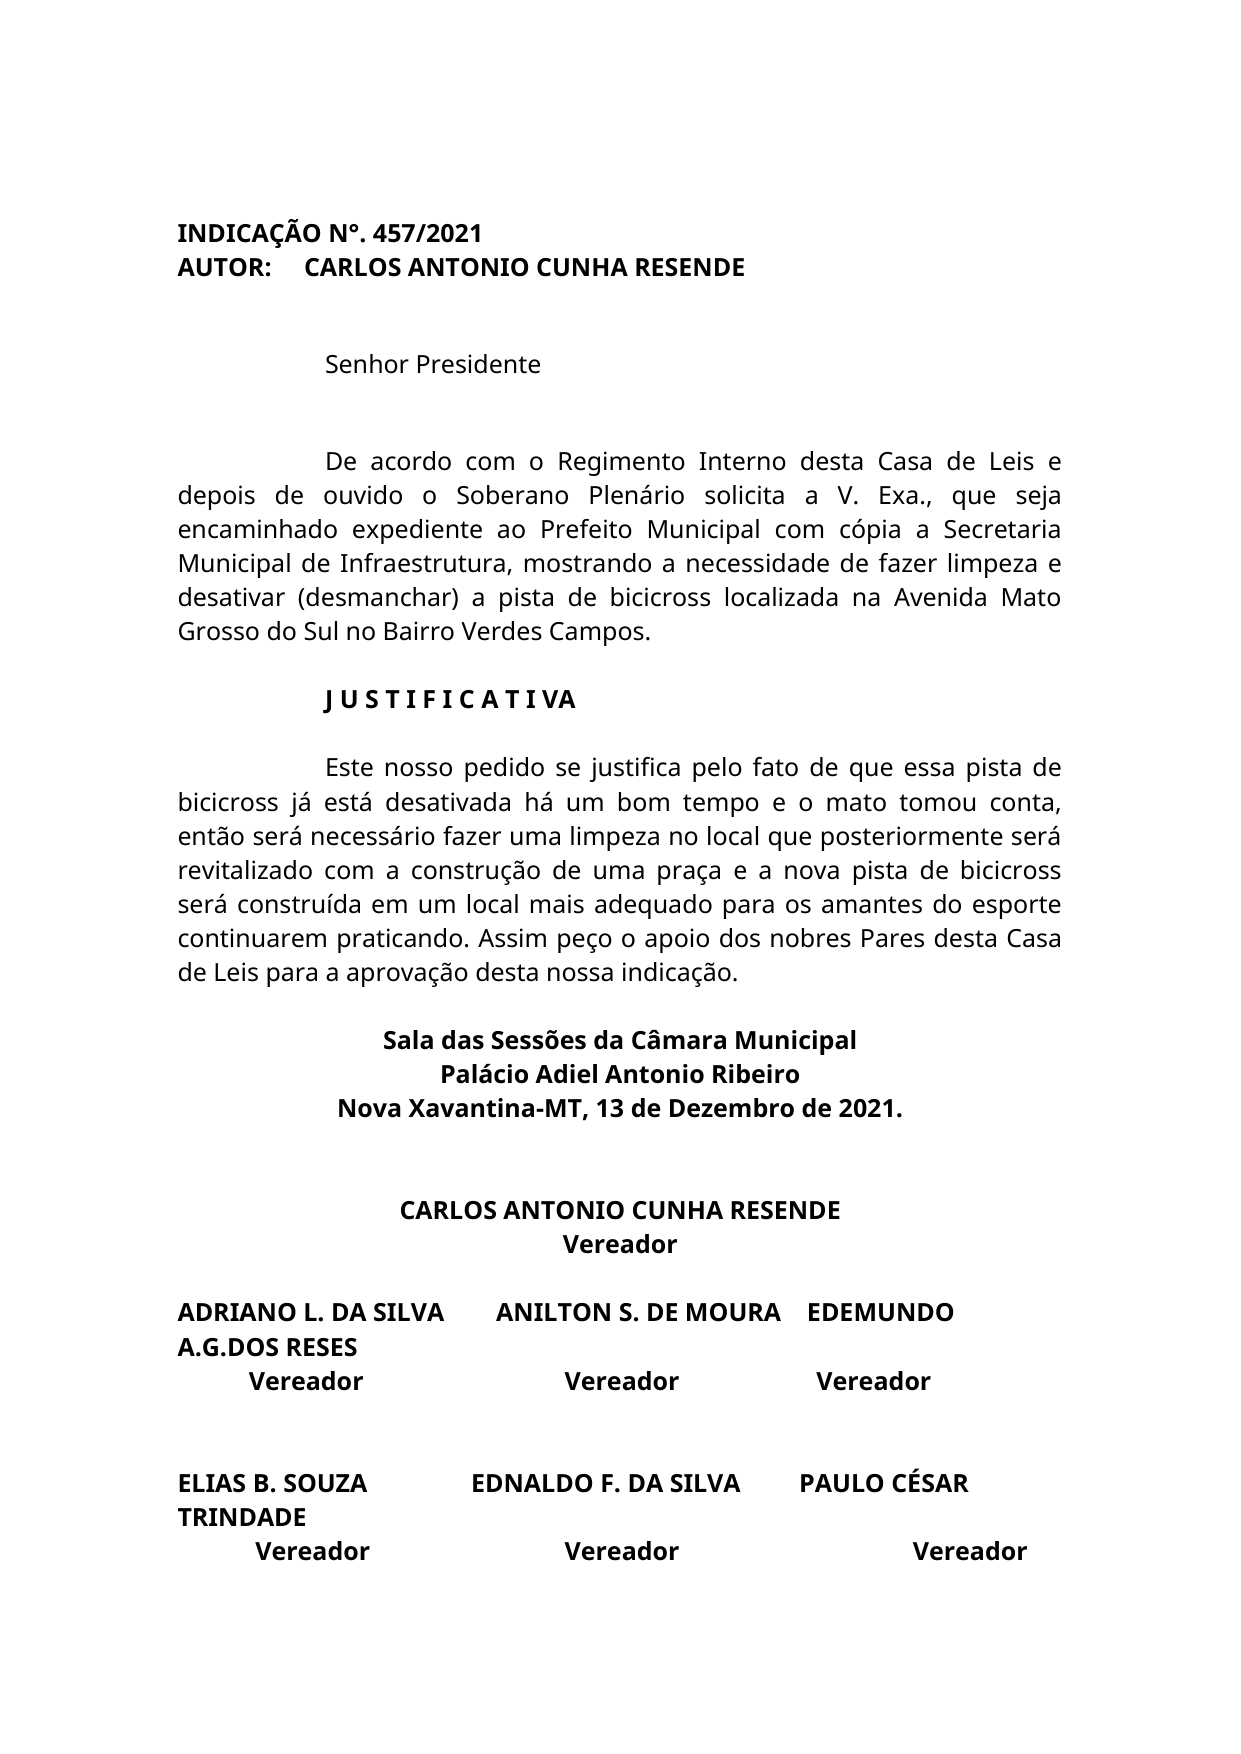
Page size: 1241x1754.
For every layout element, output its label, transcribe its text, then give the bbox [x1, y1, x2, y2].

text CARLOS ANTONIO CUNHA RESENDE [177, 1193, 1063, 1227]
text Vereador Vereador Vereador [177, 1533, 1063, 1568]
text Vereador Vereador Vereador [177, 1363, 1063, 1397]
text Nova Xavantina-MT, 13 de Dezembro de 2021. [177, 1091, 1063, 1125]
text J U S T I F I C A T I VA [177, 682, 1063, 716]
text ADRIANO L. DA SILVA ANILTON S. DE MOURA EDEMUNDO A.G.DOS RESES [177, 1295, 1063, 1363]
text De acordo com o Regimento Interno desta Casa de Leis e depois de ouvido o Soberano Plenário solicita a V. Exa., que seja encaminhado expediente ao Prefeito Municipal com cópia a Secretaria Municipal de Infraestrutura, mostrando a necessidade de fazer limpeza e desativar (desmanchar) a pista de bicicross localizada na Avenida Mato Grosso do Sul no Bairro Verdes Campos. [177, 443, 1063, 648]
text Vereador [177, 1227, 1063, 1261]
text INDICAÇÃO N°. 457/2021 [177, 216, 1063, 250]
text ELIAS B. SOUZA EDNALDO F. DA SILVA PAULO CÉSAR TRINDADE [177, 1465, 1063, 1533]
text Senhor Presidente [177, 347, 1063, 381]
text Este nosso pedido se justifica pelo fato de que essa pista de bicicross já está desativada há um bom tempo e o mato tomou conta, então será necessário fazer uma limpeza no local que posteriormente será revitalizado com a construção de uma praça e a nova pista de bicicross será construída em um local mais adequado para os amantes do esporte continuarem praticando. Assim peço o apoio dos nobres Pares desta Casa de Leis para a aprovação desta nossa indicação. [177, 750, 1063, 988]
text AUTOR: CARLOS ANTONIO CUNHA RESENDE [177, 250, 1063, 284]
text Sala das Sessões da Câmara Municipal [177, 1023, 1063, 1057]
text Palácio Adiel Antonio Ribeiro [177, 1057, 1063, 1091]
